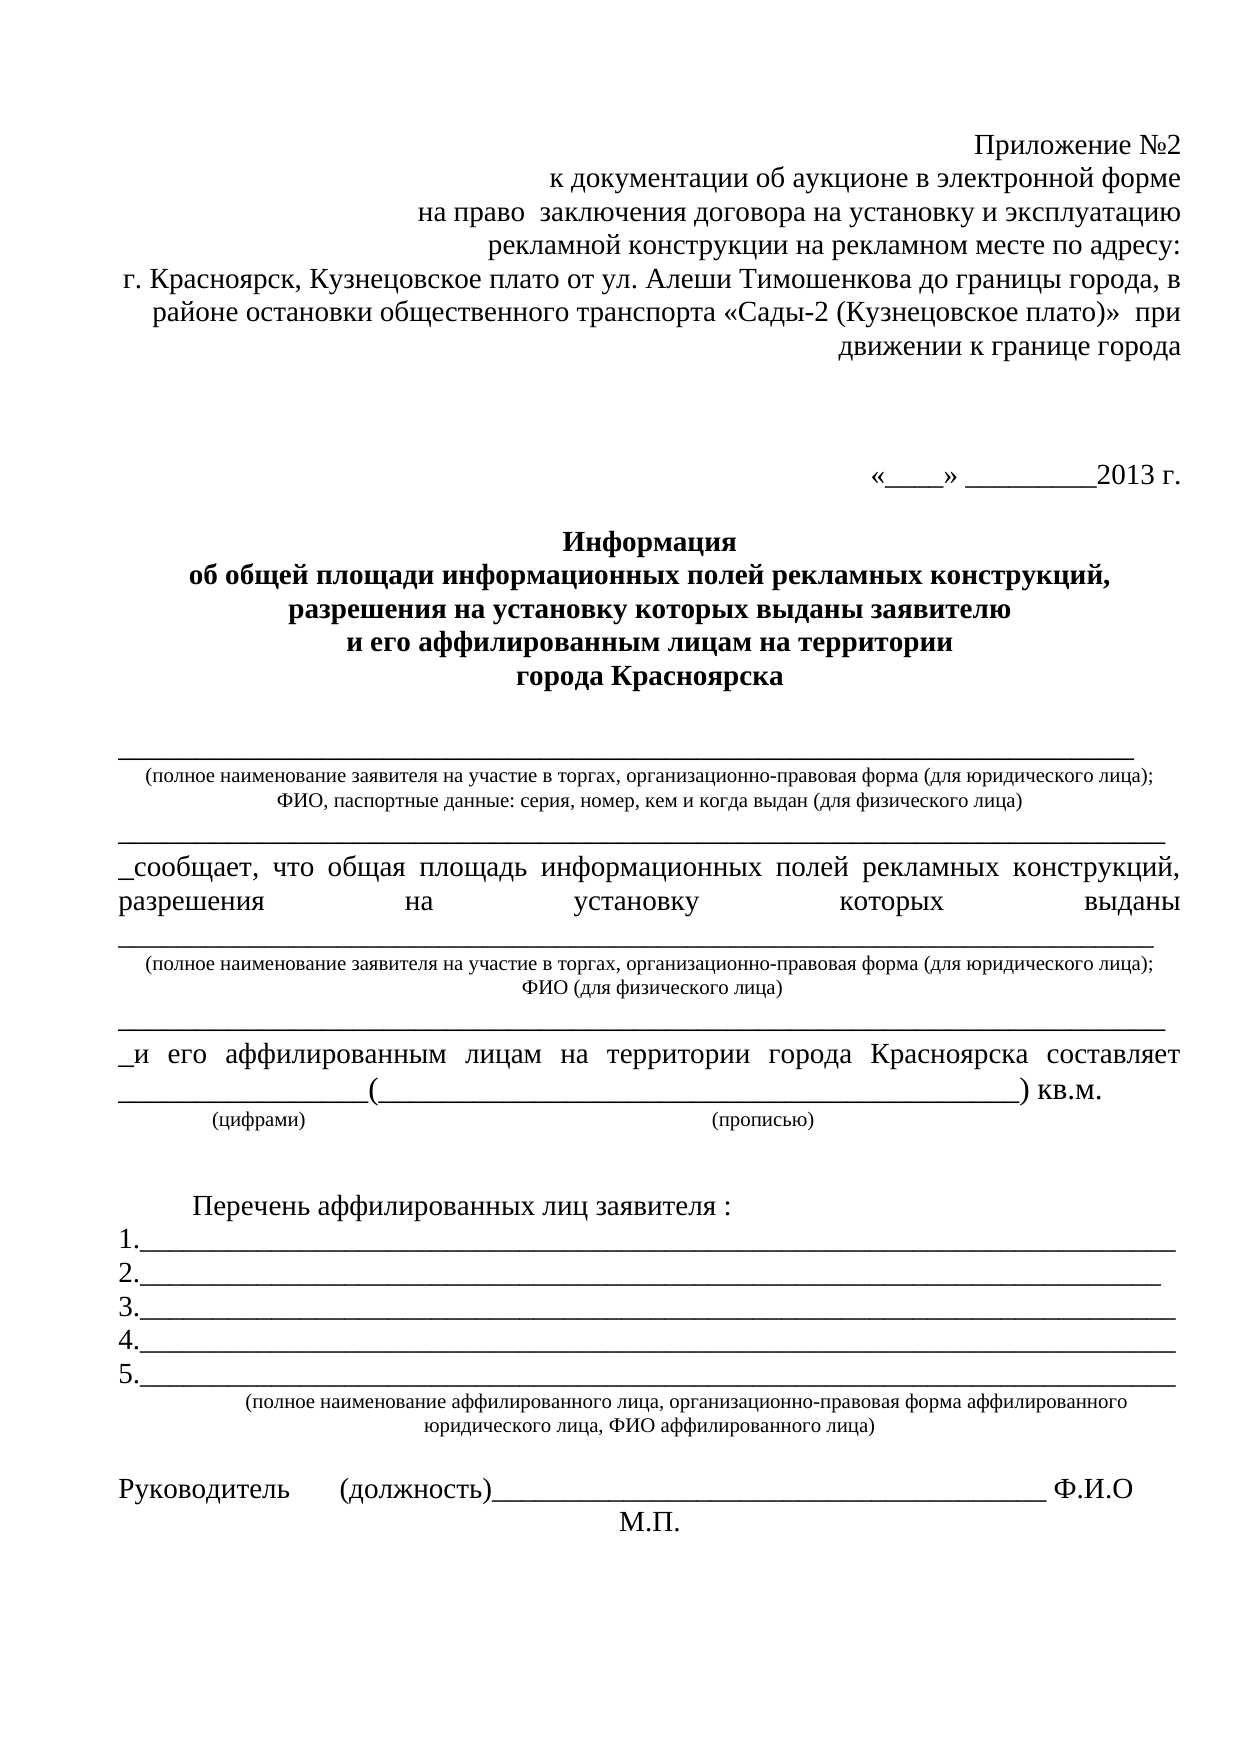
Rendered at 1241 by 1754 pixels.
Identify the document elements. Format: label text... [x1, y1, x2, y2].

text 2.______________________________________________________________________ [118, 1255, 1181, 1289]
text об общей площади информационных полей рекламных конструкций, [118, 557, 1181, 591]
subtitle рекламной конструкции на рекламном месте по адресу: [118, 227, 1181, 261]
text города Красноярска [118, 658, 1181, 692]
text к документации об аукционе в электронной форме [118, 160, 1181, 194]
text (полное наименование аффилированного лица, организационно-правовая форма аффилированного юридического лица, ФИО аффилированного лица) [118, 1389, 1181, 1437]
text 3._______________________________________________________________________ [118, 1289, 1181, 1322]
text М.П. [118, 1504, 1181, 1538]
text ____________________________________________________________________сообщает, что общая площадь информационных полей рекламных конструкций, разрешения на установку которых выданы _______________________________________________________________________ [118, 812, 1181, 951]
text ФИО (для физического лица) [118, 974, 1181, 999]
text г. Красноярск, Кузнецовское плато от ул. Алеши Тимошенкова до границы города, в районе остановки общественного транспорта «Сады-2 (Кузнецовское плато)» при движении к границе города [118, 261, 1181, 362]
text Приложение №2 [118, 127, 1181, 160]
text (цифрами) (прописью) [118, 1106, 1181, 1131]
subtitle на право заключения договора на установку и эксплуатацию [118, 194, 1181, 227]
text _________________________________________________________________ [118, 727, 1181, 763]
text Перечень аффилированных лиц заявителя : [118, 1188, 1181, 1222]
text 1._______________________________________________________________________ [118, 1222, 1181, 1255]
text (полное наименование заявителя на участие в торгах, организационно-правовая форма (для юридического лица); [118, 951, 1181, 974]
text и его аффилированным лицам на территории [118, 624, 1181, 658]
text (полное наименование заявителя на участие в торгах, организационно-правовая форма (для юридического лица); ФИО, паспортные данные: серия, номер, кем и когда выдан (для физического лица) [118, 763, 1181, 812]
text 5._______________________________________________________________________ [118, 1356, 1181, 1389]
text Руководитель (должность)______________________________________ Ф.И.О [118, 1471, 1181, 1504]
text ____________________________________________________________________и его аффилированным лицам на территории города Красноярска составляет ________________(_________________________________________) кв.м. [118, 999, 1181, 1106]
text «____» _________2013 г. [118, 457, 1181, 490]
text Информация [118, 524, 1181, 557]
text разрешения на установку которых выданы заявителю [118, 591, 1181, 624]
text 4._______________________________________________________________________ [118, 1322, 1181, 1356]
